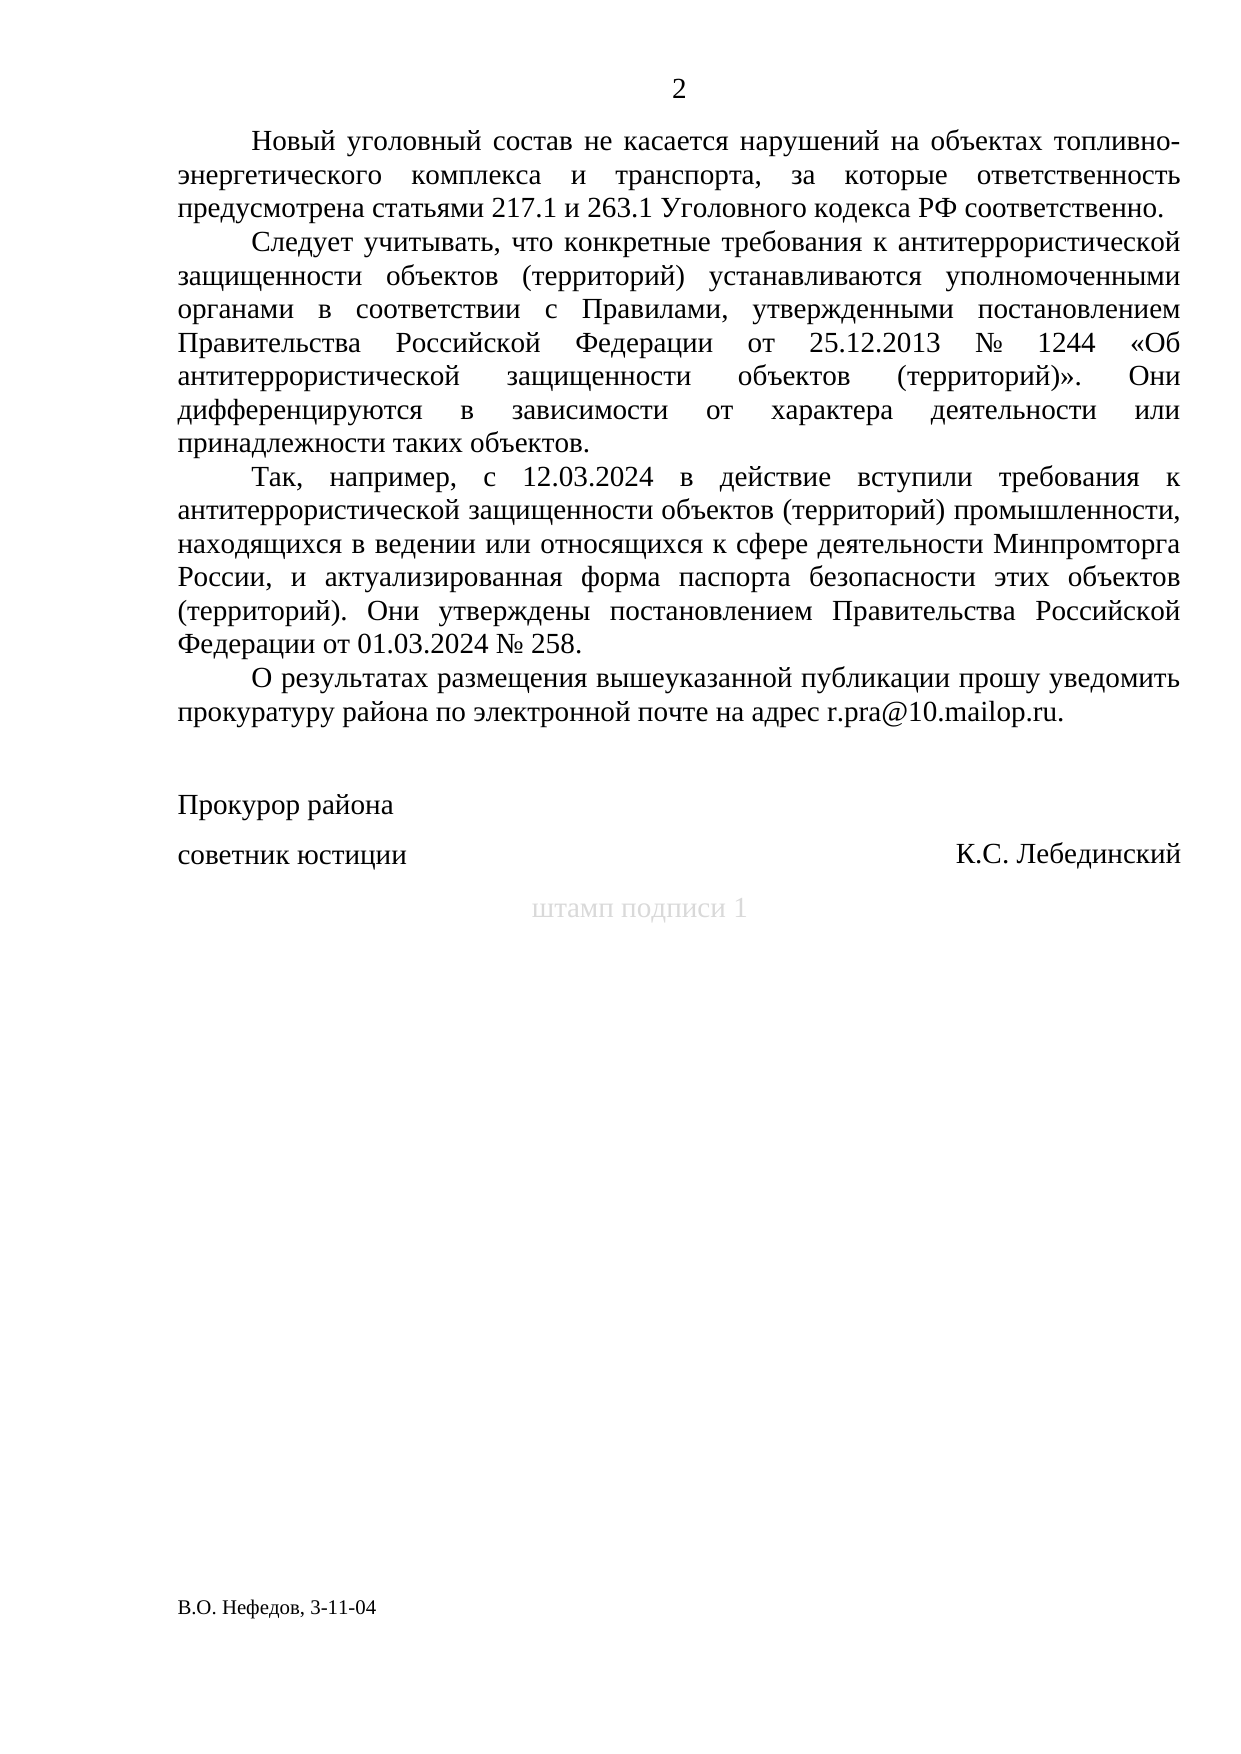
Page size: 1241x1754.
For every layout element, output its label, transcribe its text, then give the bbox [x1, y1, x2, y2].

table_header Прокурор района советник юстиции [177, 794, 758, 869]
text О результатах размещения вышеуказанной публикации прошу уведомить прокуратуру района по электронной почте на адрес r.pra@10.mailop.ru. [177, 660, 1181, 727]
text Следует учитывать, что конкретные требования к антитеррористической защищенности объектов (территорий) устанавливаются уполномоченными органами в соответствии с Правилами, утвержденными постановлением Правительства Российской Федерации от 25.12.2013 № 1244 «Об антитеррористической защищенности объектов (территорий)». Они дифференцируются в зависимости от характера деятельности или принадлежности таких объектов. [177, 224, 1181, 459]
table_header К.С. Лебединский [758, 794, 1181, 869]
text Новый уголовный состав не касается нарушений на объектах топливно-энергетического комплекса и транспорта, за которые ответственность предусмотрена статьями 217.1 и 263.1 Уголовного кодекса РФ соответственно. [177, 123, 1181, 224]
text Так, например, с 12.03.2024 в действие вступили требования к антитеррористической защищенности объектов (территорий) промышленности, находящихся в ведении или относящихся к сфере деятельности Минпромторга России, и актуализированная форма паспорта безопасности этих объектов (территорий). Они утверждены постановлением Правительства Российской Федерации от 01.03.2024 № 258. [177, 459, 1181, 660]
text штамп подписи 1 [532, 890, 1181, 924]
table_header В.О. Нефедов, 3-11-04 [177, 1595, 532, 1620]
